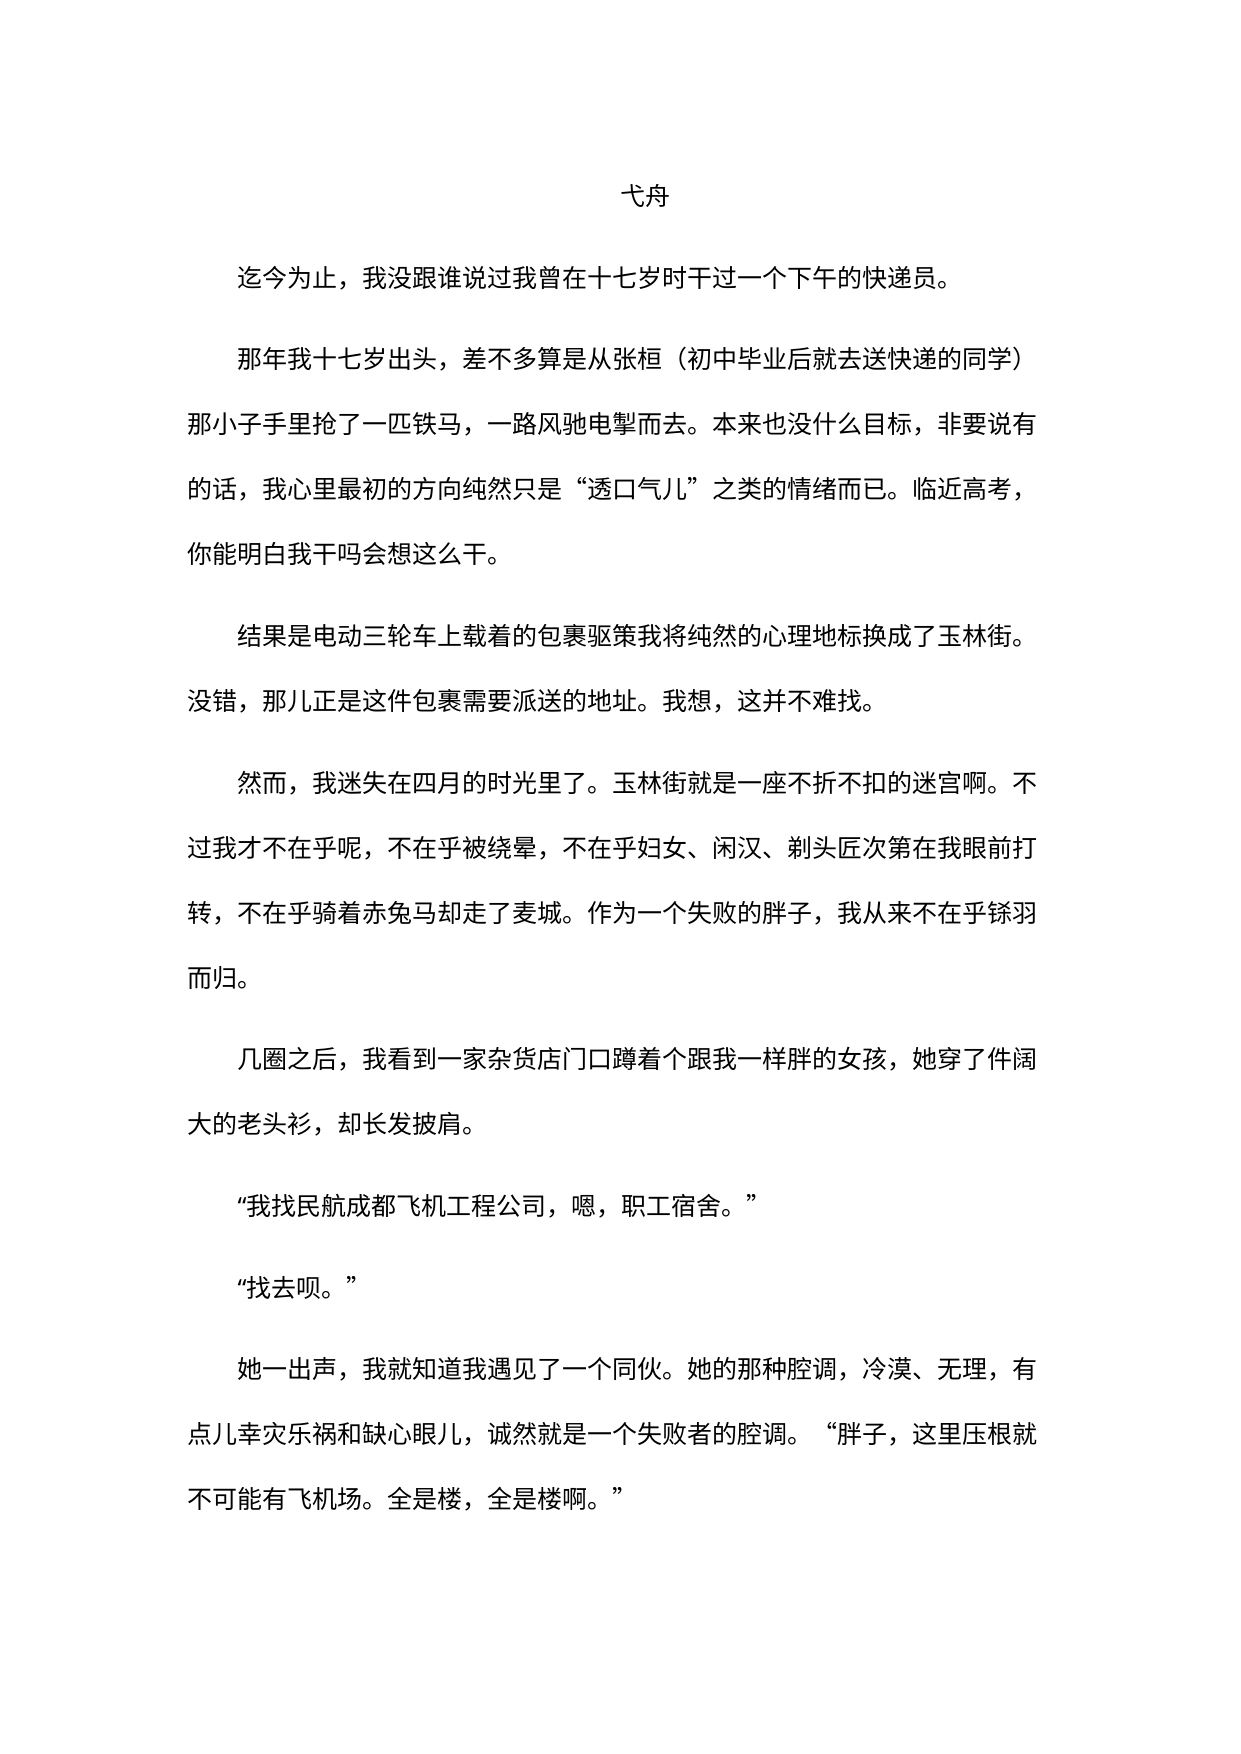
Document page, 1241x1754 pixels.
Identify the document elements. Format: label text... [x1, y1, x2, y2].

text 她一出声，我就知道我遇见了一个同伙。她的那种腔调，冷漠、无理，有点儿幸灾乐祸和缺心眼儿，诚然就是一个失败者的腔调。“胖子，这里压根就不可能有飞机场。全是楼，全是楼啊。” [187, 1335, 1053, 1530]
text 几圈之后，我看到一家杂货店门口蹲着个跟我一样胖的女孩，她穿了件阔大的老头衫，却长发披肩。 [187, 1025, 1053, 1155]
text 然而，我迷失在四月的时光里了。玉林街就是一座不折不扣的迷宫啊。不过我才不在乎呢，不在乎被绕晕，不在乎妇女、闲汉、剃头匠次第在我眼前打转，不在乎骑着赤兔马却走了麦城。作为一个失败的胖子，我从来不在乎铩羽而归。 [187, 749, 1053, 1009]
text “找去呗。” [187, 1254, 1053, 1319]
text 结果是电动三轮车上载着的包裹驱策我将纯然的心理地标换成了玉林街。没错，那儿正是这件包裹需要派送的地址。我想，这并不难找。 [187, 602, 1053, 732]
text 弋舟 [187, 162, 1053, 227]
text 迄今为止，我没跟谁说过我曾在十七岁时干过一个下午的快递员。 [187, 244, 1053, 309]
text “我找民航成都飞机工程公司，嗯，职工宿舍。” [187, 1172, 1053, 1237]
text 那年我十七岁出头，差不多算是从张桓（初中毕业后就去送快递的同学）那小子手里抢了一匹铁马，一路风驰电掣而去。本来也没什么目标，非要说有的话，我心里最初的方向纯然只是“透口气儿”之类的情绪而已。临近高考，你能明白我干吗会想这么干。 [187, 325, 1053, 585]
